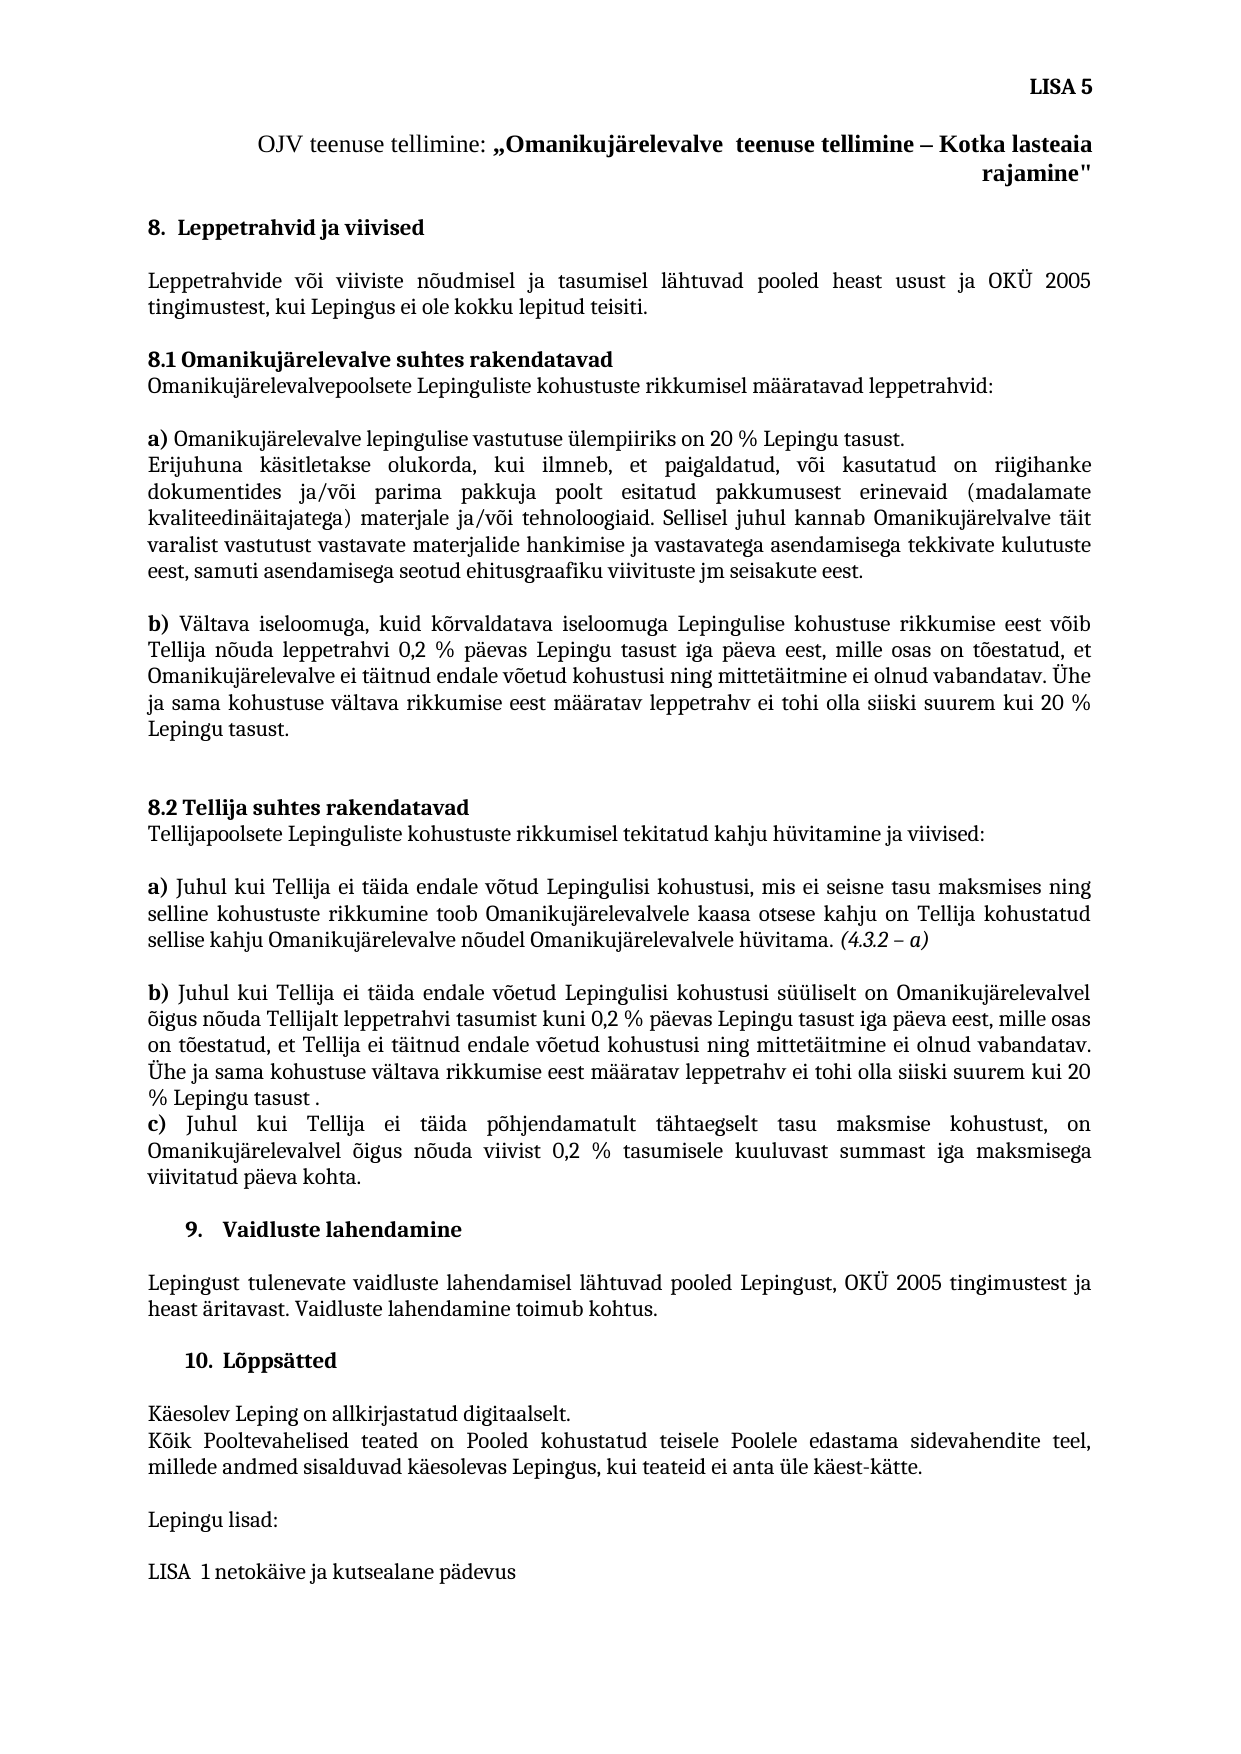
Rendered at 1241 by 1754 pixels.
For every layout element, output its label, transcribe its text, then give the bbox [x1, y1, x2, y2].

text 8.2 Tellija suhtes rakendatavad [148, 795, 1093, 821]
list Vaidluste lahendamine [185, 1217, 1093, 1243]
text Kõik Pooltevahelised teated on Pooled kohustatud teisele Poolele edastama sidevahendite teel, millede andmed sisalduvad käesolevas Lepingus, kui teateid ei anta üle käest-kätte. [148, 1427, 1093, 1480]
text c) Juhul kui Tellija ei täida põhjendamatult tähtaegselt tasu maksmise kohustust, on Omanikujärelevalvel õigus nõuda viivist 0,2 % tasumisele kuuluvast summast iga maksmisega viivitatud päeva kohta. [148, 1111, 1093, 1190]
text LISA 1 netokäive ja kutsealane pädevus [148, 1559, 1093, 1586]
text a) Juhul kui Tellija ei täida endale võtud Lepingulisi kohustusi, mis ei seisne tasu maksmises ning selline kohustuste rikkumine toob Omanikujärelevalvele kaasa otsese kahju on Tellija kohustatud sellise kahju Omanikujärelevalve nõudel Omanikujärelevalvele hüvitama. (4.3.2 – a) [148, 874, 1093, 953]
text a) Omanikujärelevalve lepingulise vastutuse ülempiiriks on 20 % Lepingu tasust. [148, 426, 1093, 452]
text b) Vältava iseloomuga, kuid kõrvaldatava iseloomuga Lepingulise kohustuse rikkumise eest võib Tellija nõuda leppetrahvi 0,2 % päevas Lepingu tasust iga päeva eest, mille osas on tõestatud, et Omanikujärelevalve ei täitnud endale võetud kohustusi ning mittetäitmine ei olnud vabandatav. Ühe ja sama kohustuse vältava rikkumise eest määratav leppetrahv ei tohi olla siiski suurem kui 20 % Lepingu tasust. [148, 610, 1093, 742]
text Käesolev Leping on allkirjastatud digitaalselt. [148, 1401, 1093, 1427]
text Lepingu lisad: [148, 1506, 1093, 1533]
text 8.1 Omanikujärelevalve suhtes rakendatavad [148, 347, 1093, 373]
text Omanikujärelevalvepoolsete Lepinguliste kohustuste rikkumisel määratavad leppetrahvid: [148, 373, 1093, 399]
text Leppetrahvide või viiviste nõudmisel ja tasumisel lähtuvad pooled heast usust ja OKÜ 2005 tingimustest, kui Lepingus ei ole kokku lepitud teisiti. [148, 268, 1093, 321]
list Lõppsätted [185, 1348, 1093, 1375]
text Lepingust tulenevate vaidluste lahendamisel lähtuvad pooled Lepingust, OKÜ 2005 tingimustest ja heast äritavast. Vaidluste lahendamine toimub kohtus. [148, 1269, 1093, 1322]
text Erijuhuna käsitletakse olukorda, kui ilmneb, et paigaldatud, või kasutatud on riigihanke dokumentides ja/või parima pakkuja poolt esitatud pakkumusest erinevaid (madalamate kvaliteedinäitajatega) materjale ja/või tehnoloogiaid. Sellisel juhul kannab Omanikujärelvalve täit varalist vastutust vastavate materjalide hankimise ja vastavatega asendamisega tekkivate kulutuste eest, samuti asendamisega seotud ehitusgraafiku viivituste jm seisakute eest. [148, 452, 1093, 584]
text Tellijapoolsete Lepinguliste kohustuste rikkumisel tekitatud kahju hüvitamine ja viivised: [148, 821, 1093, 848]
text b) Juhul kui Tellija ei täida endale võetud Lepingulisi kohustusi süüliselt on Omanikujärelevalvel õigus nõuda Tellijalt leppetrahvi tasumist kuni 0,2 % päevas Lepingu tasust iga päeva eest, mille osas on tõestatud, et Tellija ei täitnud endale võetud kohustusi ning mittetäitmine ei olnud vabandatav. Ühe ja sama kohustuse vältava rikkumise eest määratav leppetrahv ei tohi olla siiski suurem kui 20 % Lepingu tasust . [148, 979, 1093, 1111]
list Leppetrahvid ja viivised [148, 215, 1093, 241]
